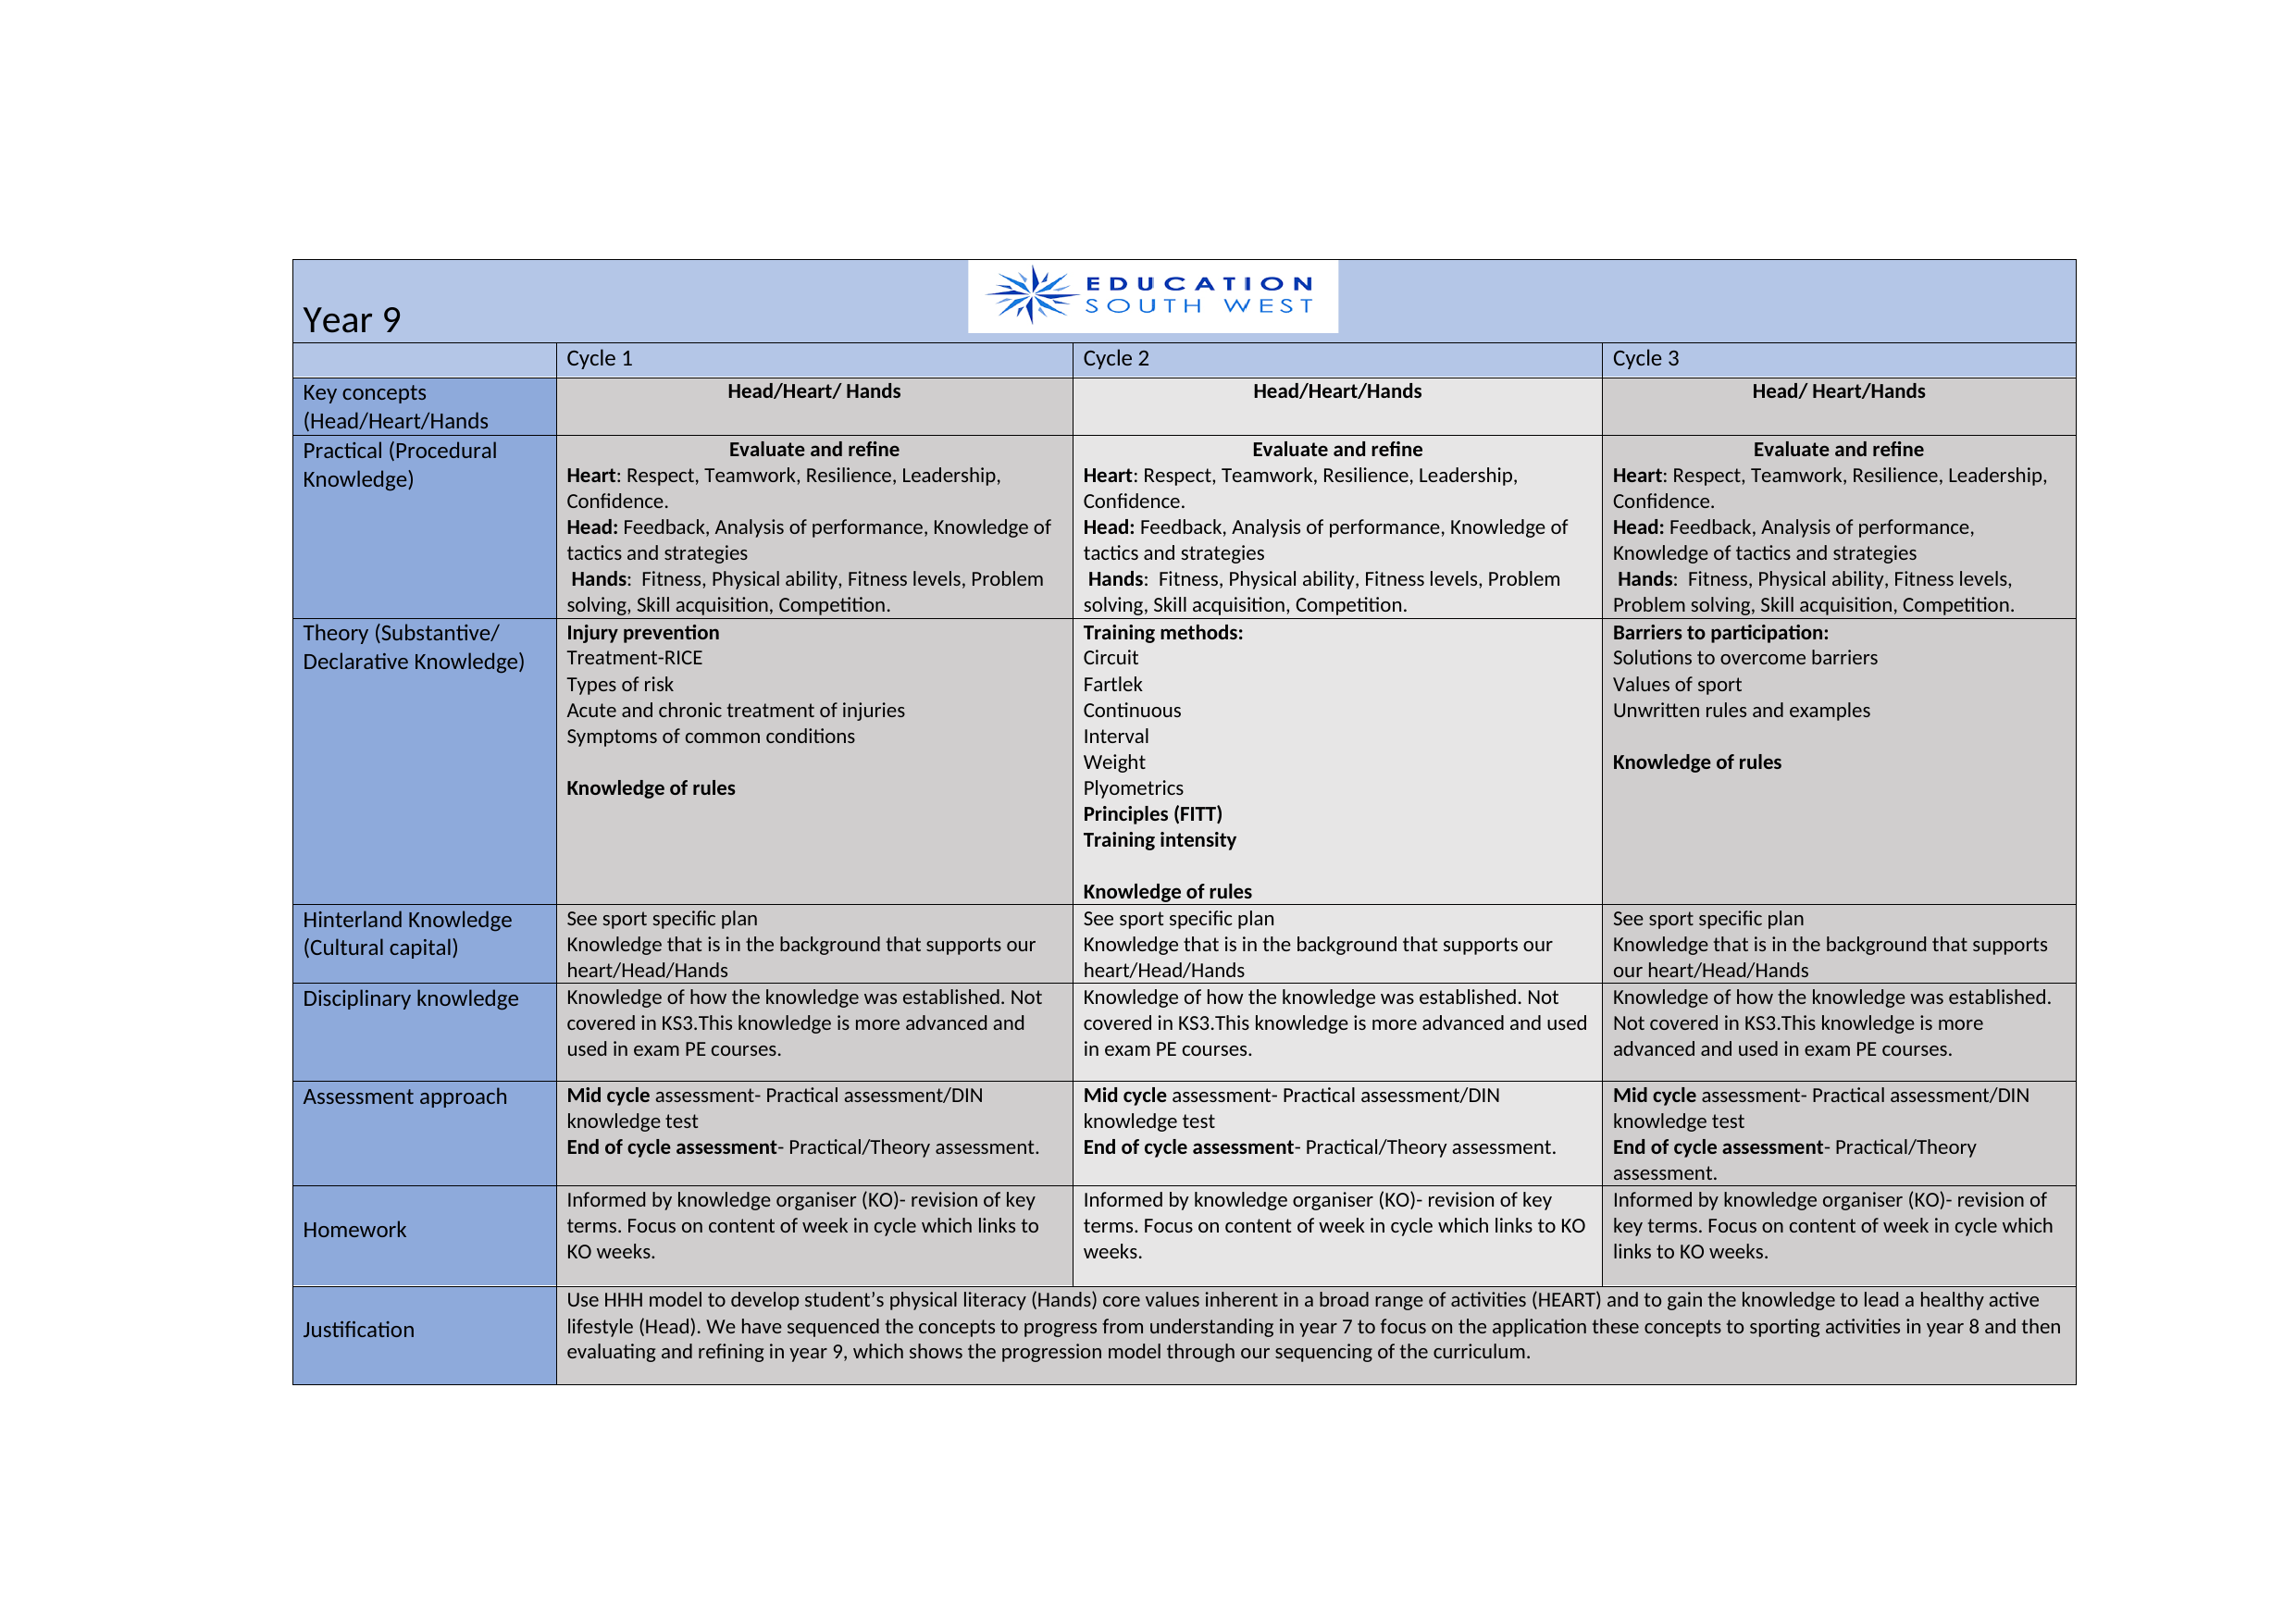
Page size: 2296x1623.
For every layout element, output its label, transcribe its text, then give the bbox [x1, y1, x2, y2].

table_cell Evaluate and refine Heart: Respect, Teamwork, Resilience, Leadership, Confidence. Head: Feedback, Analysis of performance, Knowledge of tactics and strategies Hands: Fitness, Physical ability, Fitness levels, Problem solving, Skill acquisition, Competition. [1074, 436, 1602, 618]
table_cell Cycle 1 [557, 343, 1073, 377]
table_cell Disciplinary knowledge [293, 984, 556, 1081]
table_cell Informed by knowledge organiser (KO)- revision of key terms. Focus on content of week in cycle which links to KO weeks. [557, 1186, 1073, 1285]
table_cell Cycle 2 [1074, 343, 1602, 377]
table_cell Homework [293, 1186, 556, 1285]
table_cell Informed by knowledge organiser (KO)- revision of key terms. Focus on content of week in cycle which links to KO weeks. [1074, 1186, 1602, 1285]
table_cell [293, 343, 556, 377]
table_cell See sport specific plan Knowledge that is in the background that supports our heart/Head/Hands [1603, 905, 2076, 983]
table_cell Practical (Procedural Knowledge) [293, 436, 556, 618]
table_cell Mid cycle assessment- Practical assessment/DIN knowledge test End of cycle assessment- Practical/Theory assessment. [557, 1082, 1073, 1185]
table_cell Head/Heart/ Hands [557, 378, 1073, 435]
table_cell Cycle 3 [1603, 343, 2076, 377]
table_cell See sport specific plan Knowledge that is in the background that supports our heart/Head/Hands [1074, 905, 1602, 983]
table_cell Training methods: Circuit Fartlek Continuous Interval Weight Plyometrics Principles (FITT) Training intensity Knowledge of rules [1074, 619, 1602, 904]
table_cell Knowledge of how the knowledge was established. Not covered in KS3.This knowledge is more advanced and used in exam PE courses. [1074, 984, 1602, 1081]
table_cell Evaluate and refine Heart: Respect, Teamwork, Resilience, Leadership, Confidence. Head: Feedback, Analysis of performance, Knowledge of tactics and strategies Hands: Fitness, Physical ability, Fitness levels, Problem solving, Skill acquisition, Competition. [1603, 436, 2076, 618]
table_header Year 9 [293, 260, 2076, 342]
table_cell Evaluate and refine Heart: Respect, Teamwork, Resilience, Leadership, Confidence. Head: Feedback, Analysis of performance, Knowledge of tactics and strategies Hands: Fitness, Physical ability, Fitness levels, Problem solving, Skill acquisition, Competition. [557, 436, 1073, 618]
table_cell Mid cycle assessment- Practical assessment/DIN knowledge test End of cycle assessment- Practical/Theory assessment. [1603, 1082, 2076, 1185]
table_cell Knowledge of how the knowledge was established. Not covered in KS3.This knowledge is more advanced and used in exam PE courses. [1603, 984, 2076, 1081]
table_cell Key concepts (Head/Heart/Hands [293, 378, 556, 435]
table_cell Use HHH model to develop student’s physical literacy (Hands) core values inherent in a broad range of activities (HEART) and to gain the knowledge to lead a healthy active lifestyle (Head). We have sequenced the concepts to progress from understanding in year 7 to focus on the application these concepts to sporting activities in year 8 and then evaluating and refining in year 9, which shows the progression model through our sequencing of the curriculum. [557, 1287, 2076, 1384]
table_cell Hinterland Knowledge (Cultural capital) [293, 905, 556, 983]
table_cell Knowledge of how the knowledge was established. Not covered in KS3.This knowledge is more advanced and used in exam PE courses. [557, 984, 1073, 1081]
table_cell Barriers to participation: Solutions to overcome barriers Values of sport Unwritten rules and examples Knowledge of rules [1603, 619, 2076, 904]
table_cell See sport specific plan Knowledge that is in the background that supports our heart/Head/Hands [557, 905, 1073, 983]
table_cell Injury prevention Treatment-RICE Types of risk Acute and chronic treatment of injuries Symptoms of common conditions Knowledge of rules [557, 619, 1073, 904]
table_cell Informed by knowledge organiser (KO)- revision of key terms. Focus on content of week in cycle which links to KO weeks. [1603, 1186, 2076, 1285]
table_cell Assessment approach [293, 1082, 556, 1185]
table_cell Head/ Heart/Hands [1603, 378, 2076, 435]
table_cell Head/Heart/Hands [1074, 378, 1602, 435]
table_cell Theory (Substantive/ Declarative Knowledge) [293, 619, 556, 904]
table_cell Mid cycle assessment- Practical assessment/DIN knowledge test End of cycle assessment- Practical/Theory assessment. [1074, 1082, 1602, 1185]
table_cell Justification [293, 1287, 556, 1384]
picture [968, 260, 1339, 333]
